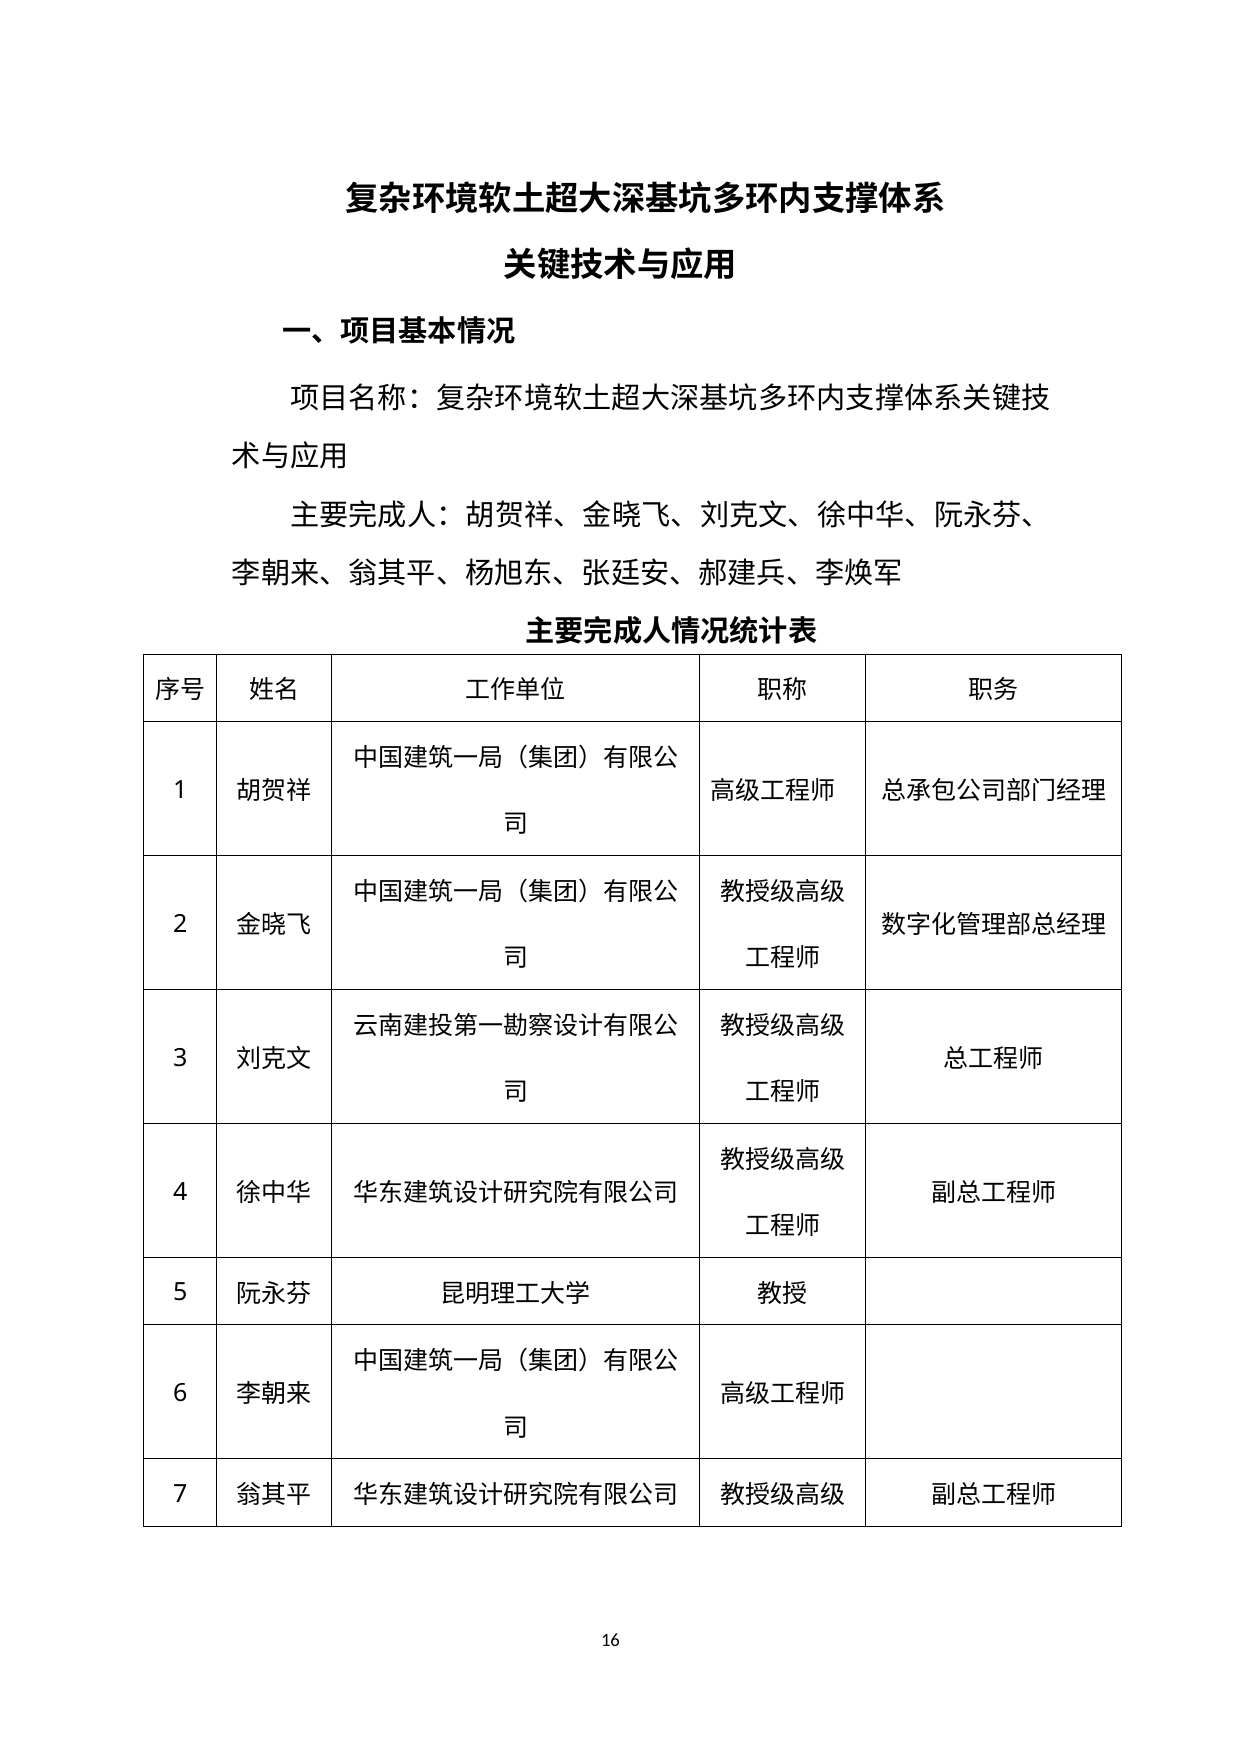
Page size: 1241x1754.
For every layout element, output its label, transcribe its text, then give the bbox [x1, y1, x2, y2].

table_cell 1 [144, 722, 216, 855]
text 复杂环境软土超大深基坑多环内支撑体系 关键技术与应用 [188, 162, 1052, 295]
table_cell 5 [144, 1258, 216, 1324]
table_cell 胡贺祥 [217, 722, 331, 855]
table_cell 2 [144, 856, 216, 989]
table_cell 教授级高级工程师 [700, 1124, 865, 1257]
table_cell 金晓飞 [217, 856, 331, 989]
table_cell 华东建筑设计研究院有限公司 [332, 1124, 699, 1257]
table_cell 教授 [700, 1258, 865, 1324]
table_cell 昆明理工大学 [332, 1258, 699, 1324]
table_cell 翁其平 [217, 1459, 331, 1526]
table_cell 副总工程师 [866, 1124, 1121, 1257]
text 项目名称：复杂环境软土超大深基坑多环内支撑体系关键技术与应用 [232, 362, 1052, 478]
table_header 职称 [700, 655, 865, 721]
table_cell 副总工程师 [866, 1459, 1121, 1526]
table_cell 云南建投第一勘察设计有限公司 [332, 990, 699, 1123]
table_cell 4 [144, 1124, 216, 1257]
text 一、项目基本情况 [232, 295, 1052, 362]
table_cell 3 [144, 990, 216, 1123]
table_cell 总承包公司部门经理 [866, 722, 1121, 855]
table_cell 李朝来 [217, 1325, 331, 1458]
table_cell 中国建筑一局（集团）有限公司 [332, 856, 699, 989]
table_cell [866, 1325, 1121, 1458]
table_cell 教授级高级工程师 [700, 856, 865, 989]
table_cell 阮永芬 [217, 1258, 331, 1324]
table_cell 华东建筑设计研究院有限公司 [332, 1459, 699, 1526]
table_header 工作单位 [332, 655, 699, 721]
table_cell 高级工程师 [700, 722, 865, 855]
table_header 姓名 [217, 655, 331, 721]
table_header 职务 [866, 655, 1121, 721]
text 主要完成人情况统计表 [232, 595, 1052, 653]
table_cell 总工程师 [866, 990, 1121, 1123]
table_cell 数字化管理部总经理 [866, 856, 1121, 989]
table_cell 6 [144, 1325, 216, 1458]
table_cell [866, 1258, 1121, 1324]
table_header 序号 [144, 655, 216, 721]
text 主要完成人：胡贺祥、金晓飞、刘克文、徐中华、阮永芬、李朝来、翁其平、杨旭东、张廷安、郝建兵、李焕军 [232, 478, 1052, 595]
table_cell 中国建筑一局（集团）有限公司 [332, 722, 699, 855]
table_cell 刘克文 [217, 990, 331, 1123]
table_cell 中国建筑一局（集团）有限公司 [332, 1325, 699, 1458]
table_cell 教授级高级工程师 [700, 990, 865, 1123]
table_cell 徐中华 [217, 1124, 331, 1257]
table_cell 7 [144, 1459, 216, 1526]
table_cell 教授级高级工程师 [700, 1459, 865, 1526]
table_cell 高级工程师 [700, 1325, 865, 1458]
